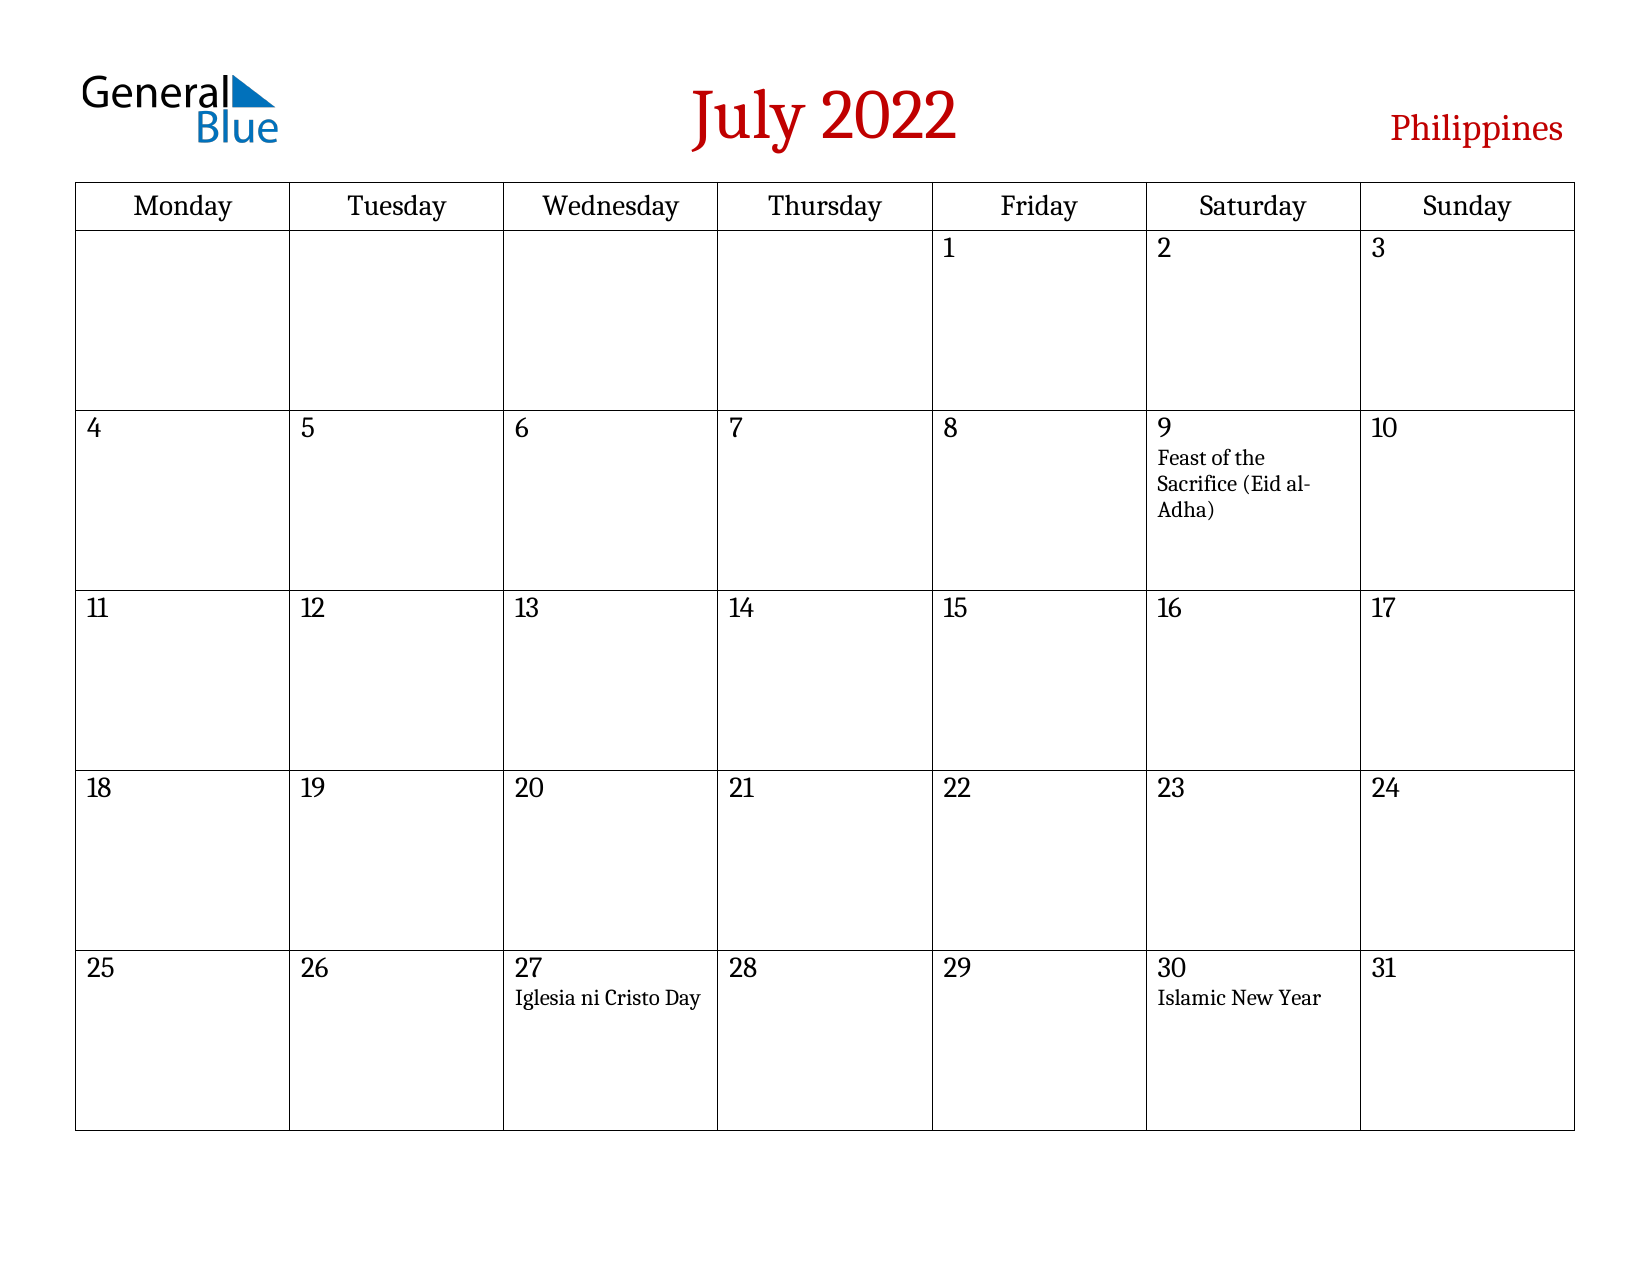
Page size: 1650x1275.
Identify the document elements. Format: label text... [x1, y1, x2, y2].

table_cell [718, 625, 932, 770]
table_cell Feast of the Sacrifice (Eid al-Adha) [1147, 445, 1360, 590]
table_cell 7 [718, 411, 932, 444]
table_cell [290, 265, 503, 410]
table_header Philippines [1146, 75, 1574, 182]
table_cell 20 [504, 771, 717, 805]
table_cell 17 [1361, 591, 1574, 625]
table_cell [290, 625, 503, 770]
table_cell Wednesday [504, 183, 717, 230]
table_header [76, 75, 503, 182]
table_cell 18 [76, 771, 289, 805]
table_cell 6 [504, 411, 717, 444]
table_cell 27 [504, 951, 717, 985]
table_cell [504, 265, 717, 410]
table_cell [1147, 805, 1360, 950]
table_cell [76, 625, 289, 770]
table_cell 29 [933, 951, 1146, 985]
table_cell 1 [933, 231, 1146, 264]
table_cell [1361, 625, 1574, 770]
table_cell [933, 985, 1146, 1130]
table_cell [290, 231, 503, 264]
table_cell [290, 805, 503, 950]
table_cell Friday [933, 183, 1146, 230]
table_cell 14 [718, 591, 932, 625]
table_header July 2022 [504, 75, 1146, 182]
table_cell [718, 445, 932, 590]
table_cell 21 [718, 771, 932, 805]
table_cell [1361, 445, 1574, 590]
table_cell 11 [76, 591, 289, 625]
table_cell 19 [290, 771, 503, 805]
table_cell 24 [1361, 771, 1574, 805]
table_cell [1147, 625, 1360, 770]
table_cell [718, 231, 932, 264]
table_cell [76, 265, 289, 410]
table_cell Saturday [1147, 183, 1360, 230]
table_cell Thursday [718, 183, 932, 230]
table_cell 4 [76, 411, 289, 444]
table_cell [718, 985, 932, 1130]
table_cell 12 [290, 591, 503, 625]
table_cell [290, 445, 503, 590]
table_cell 28 [718, 951, 932, 985]
table_cell [933, 805, 1146, 950]
table_cell 5 [290, 411, 503, 444]
table_cell [1361, 265, 1574, 410]
table_cell Iglesia ni Cristo Day [504, 985, 717, 1130]
table_cell [1361, 805, 1574, 950]
table_cell [504, 445, 717, 590]
table_cell [933, 265, 1146, 410]
table_cell [290, 985, 503, 1130]
table_cell [76, 805, 289, 950]
table_cell Monday [76, 183, 289, 230]
table_cell Tuesday [290, 183, 503, 230]
table_cell 2 [1147, 231, 1360, 264]
table_cell [1147, 265, 1360, 410]
table_cell 31 [1361, 951, 1574, 985]
table_cell [718, 265, 932, 410]
table_cell 22 [933, 771, 1146, 805]
picture [82, 75, 278, 143]
table_cell [76, 985, 289, 1130]
table_cell 13 [504, 591, 717, 625]
table_cell 23 [1147, 771, 1360, 805]
table_cell Sunday [1361, 183, 1574, 230]
table_cell 8 [933, 411, 1146, 444]
table_cell 25 [76, 951, 289, 985]
table_cell [504, 625, 717, 770]
table_cell [718, 805, 932, 950]
table_cell [1361, 985, 1574, 1130]
table_cell 3 [1361, 231, 1574, 264]
table_cell [933, 445, 1146, 590]
table_cell 15 [933, 591, 1146, 625]
table_cell 9 [1147, 411, 1360, 444]
table_cell [933, 625, 1146, 770]
table_cell 16 [1147, 591, 1360, 625]
table_cell [504, 805, 717, 950]
table_cell 10 [1361, 411, 1574, 444]
table_cell 26 [290, 951, 503, 985]
table_cell [76, 445, 289, 590]
table_cell [76, 231, 289, 264]
table_cell Islamic New Year [1147, 985, 1360, 1130]
table_cell 30 [1147, 951, 1360, 985]
table_cell [504, 231, 717, 264]
